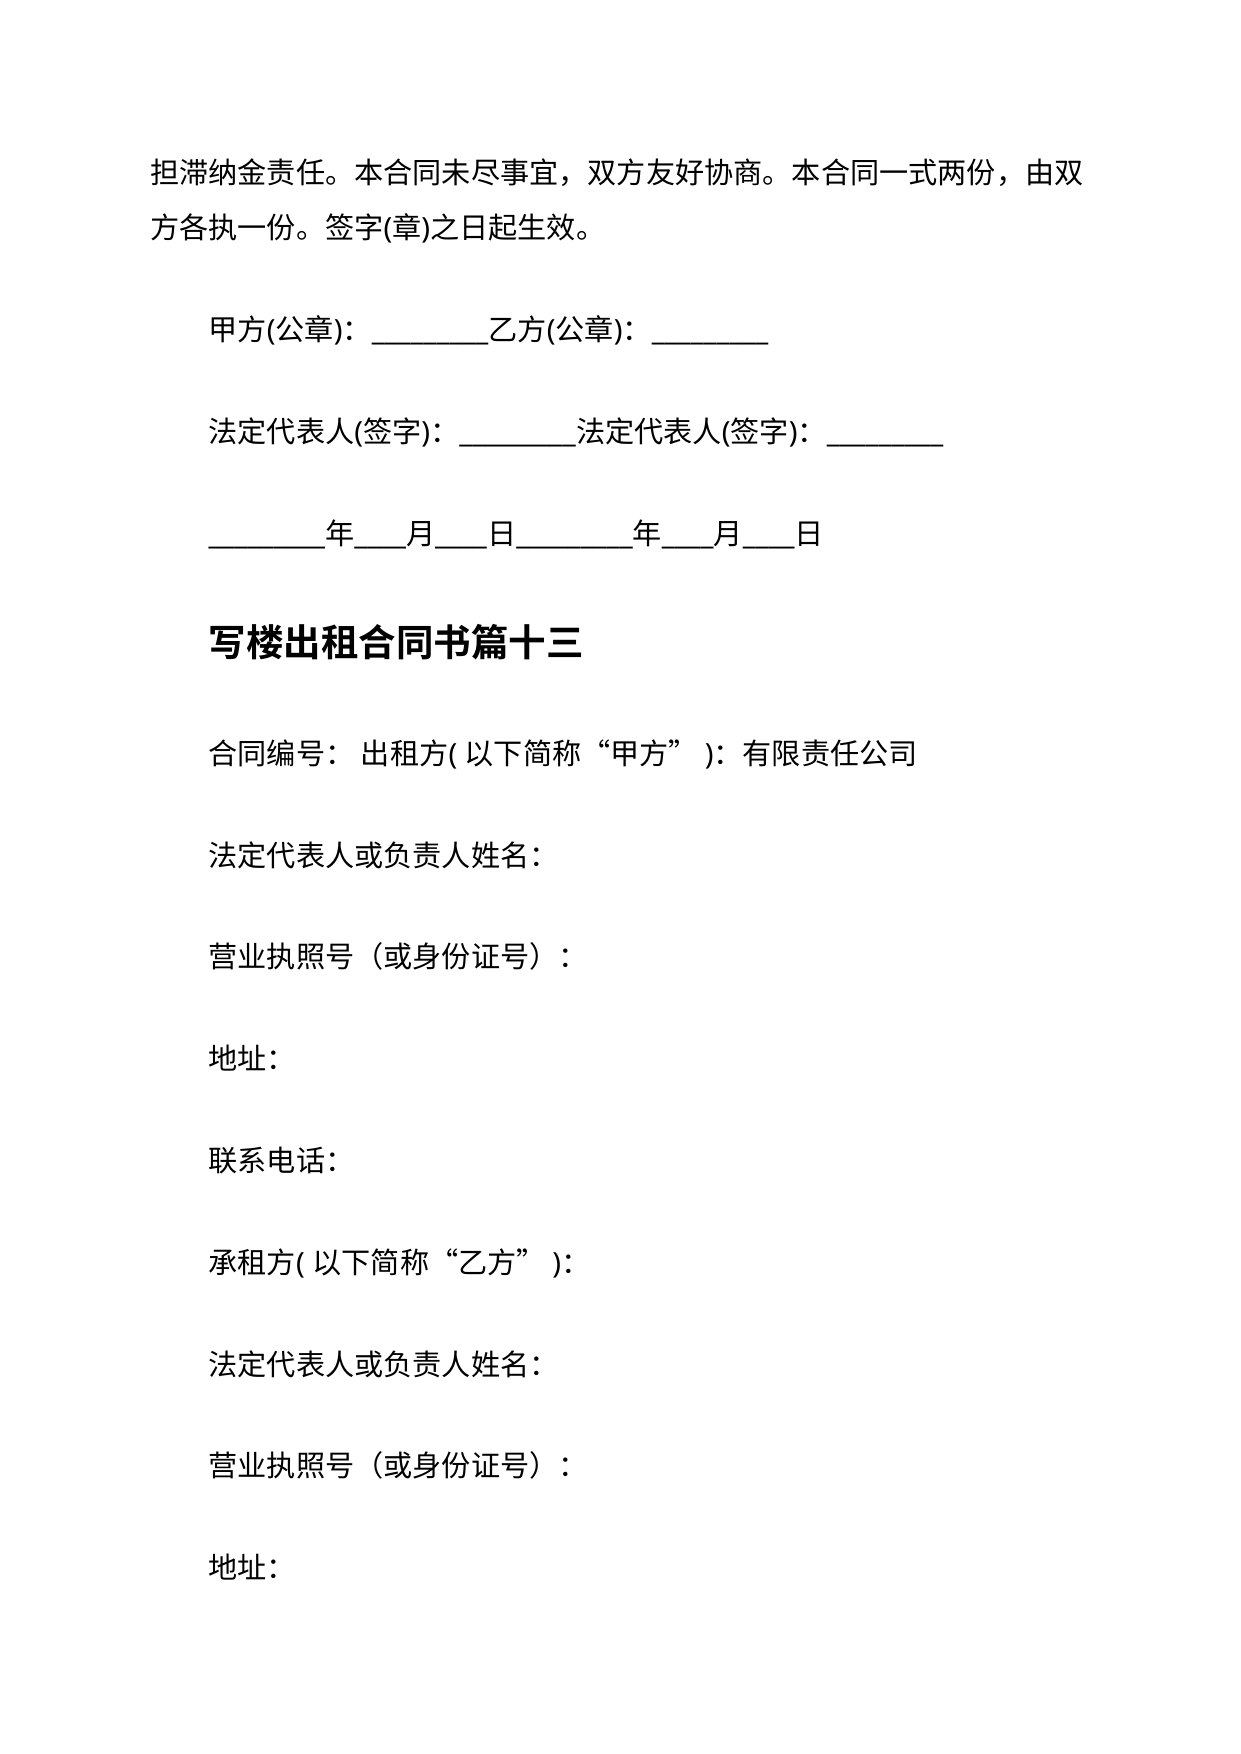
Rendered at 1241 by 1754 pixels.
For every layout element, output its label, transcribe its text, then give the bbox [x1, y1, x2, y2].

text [150, 150, 1090, 247]
text 甲方(公章)：_________乙方(公章)：_________ [150, 307, 1090, 349]
text 地址： [150, 1036, 1090, 1078]
text 法定代表人(签字)：_________法定代表人(签字)：_________ [150, 409, 1090, 451]
text 联系电话： [150, 1137, 1090, 1180]
text 法定代表人或负责人姓名： [150, 1341, 1090, 1383]
text 地址： [150, 1545, 1090, 1587]
text _________年____月____日_________年____月____日 [150, 511, 1090, 553]
text 承租方( 以下简称“乙方” )： [150, 1239, 1090, 1282]
text 合同编号： 出租方( 以下简称“甲方” )：有限责任公司 [150, 730, 1090, 773]
text 法定代表人或负责人姓名： [150, 832, 1090, 874]
text 营业执照号（或身份证号）： [150, 934, 1090, 976]
text 写楼出租合同书篇十三 [150, 613, 1090, 667]
text 营业执照号（或身份证号）： [150, 1443, 1090, 1485]
